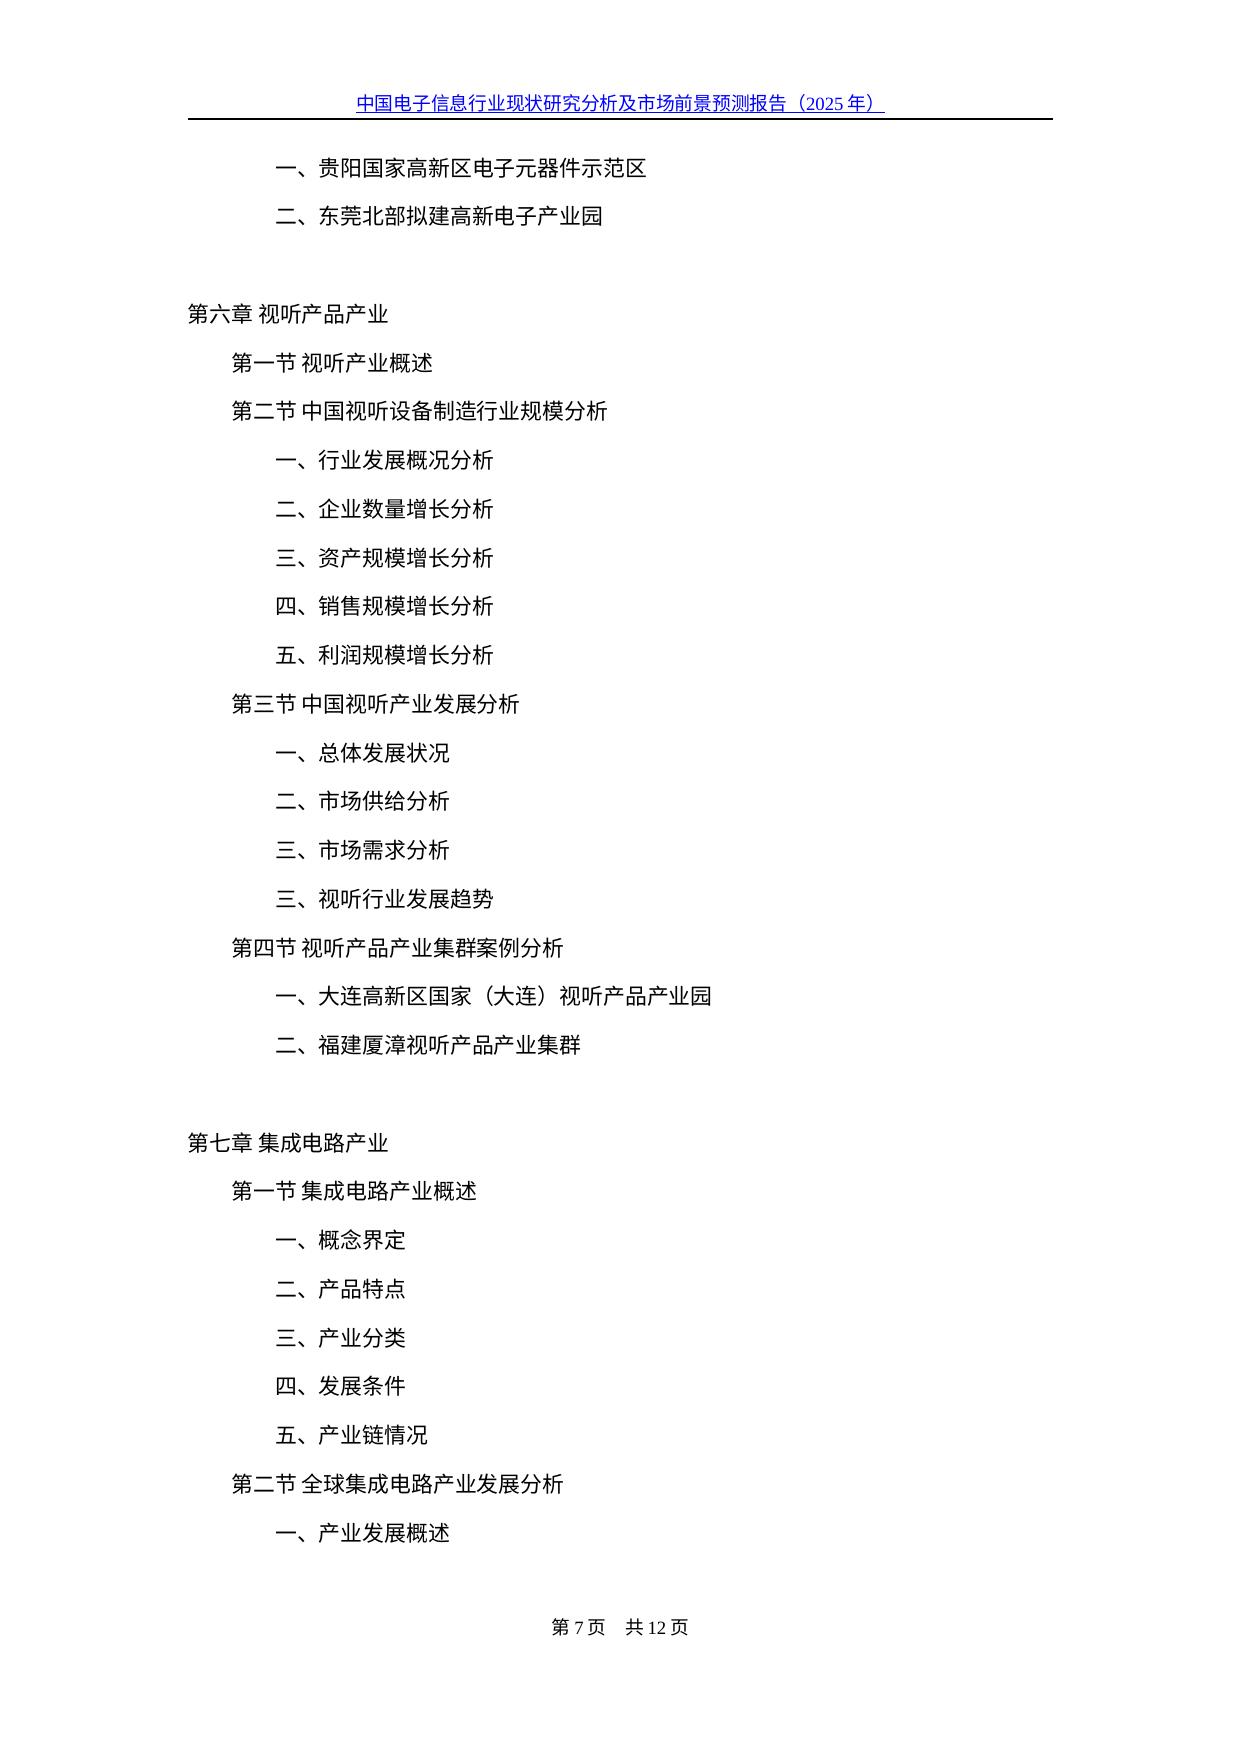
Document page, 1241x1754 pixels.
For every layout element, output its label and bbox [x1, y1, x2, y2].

text [187, 150, 1053, 1548]
